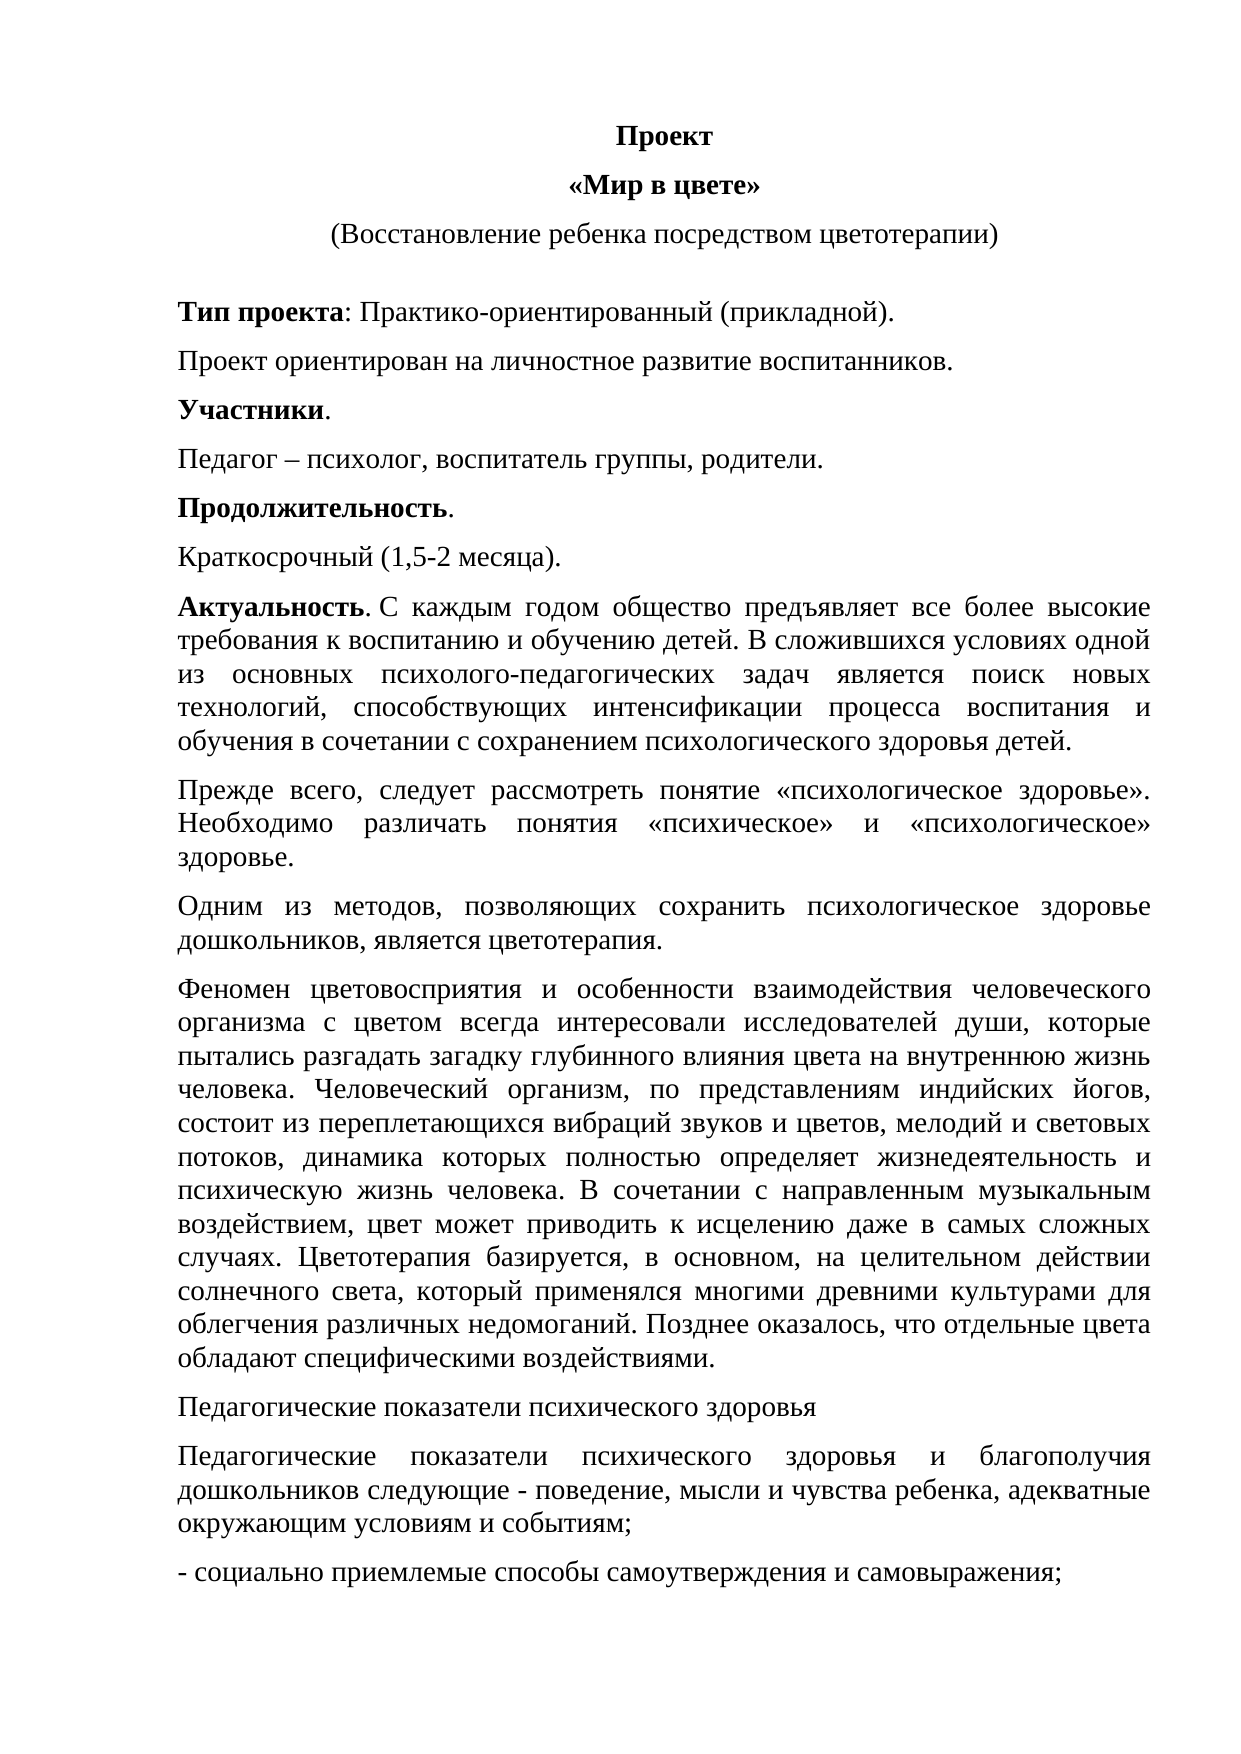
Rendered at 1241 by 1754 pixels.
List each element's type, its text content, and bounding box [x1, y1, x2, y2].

text Педагог – психолог, воспитатель группы, родители. [177, 441, 1152, 475]
text Прежде всего, следует рассмотреть понятие «психологическое здоровье». Необходимо различать понятия «психическое» и «психологическое» здоровье. [177, 772, 1152, 873]
text - социально приемлемые способы самоутверждения и самовыражения; [177, 1554, 1152, 1588]
text Педагогические показатели психического здоровья и благополучия дошкольников следующие - поведение, мысли и чувства ребенка, адекватные окружающим условиям и событиям; [177, 1438, 1152, 1539]
text Актуальность. С каждым годом общество предъявляет все более высокие требования к воспитанию и обучению детей. В сложившихся условиях одной из основных психолого-педагогических задач является поиск новых технологий, способствующих интенсификации процесса воспитания и обучения в сочетании с сохранением психологического здоровья детей. [177, 589, 1152, 756]
text Проект ориентирован на личностное развитие воспитанников. [177, 343, 1152, 376]
text Продолжительность. [177, 490, 1152, 524]
text Одним из методов, позволяющих сохранить психологическое здоровье дошкольников, является цветотерапия. [177, 888, 1152, 955]
text Краткосрочный (1,5-2 месяца). [177, 539, 1152, 573]
text Феномен цветовосприятия и особенности взаимодействия человеческого организма с цветом всегда интересовали исследователей души, которые пытались разгадать загадку глубинного влияния цвета на внутреннюю жизнь человека. Человеческий организм, по представлениям индийских йогов, состоит из переплетающихся вибраций звуков и цветов, мелодий и световых потоков, динамика которых полностью определяет жизнедеятельность и психическую жизнь человека. В сочетании с направленным музыкальным воздействием, цвет может приводить к исцелению даже в самых сложных случаях. Цветотерапия базируется, в основном, на целительном действии солнечного света, который применялся многими древними культурами для облегчения различных недомоганий. Позднее оказалось, что отдельные цвета обладают специфическими воздействиями. [177, 971, 1152, 1373]
text Тип проекта: Практико-ориентированный (прикладной). [177, 294, 1152, 327]
text (Восстановление ребенка посредством цветотерапии) [177, 216, 1152, 278]
text Педагогические показатели психического здоровья [177, 1389, 1152, 1423]
text «Мир в цвете» [177, 167, 1152, 201]
text Проект [177, 118, 1152, 152]
text Участники. [177, 392, 1152, 426]
